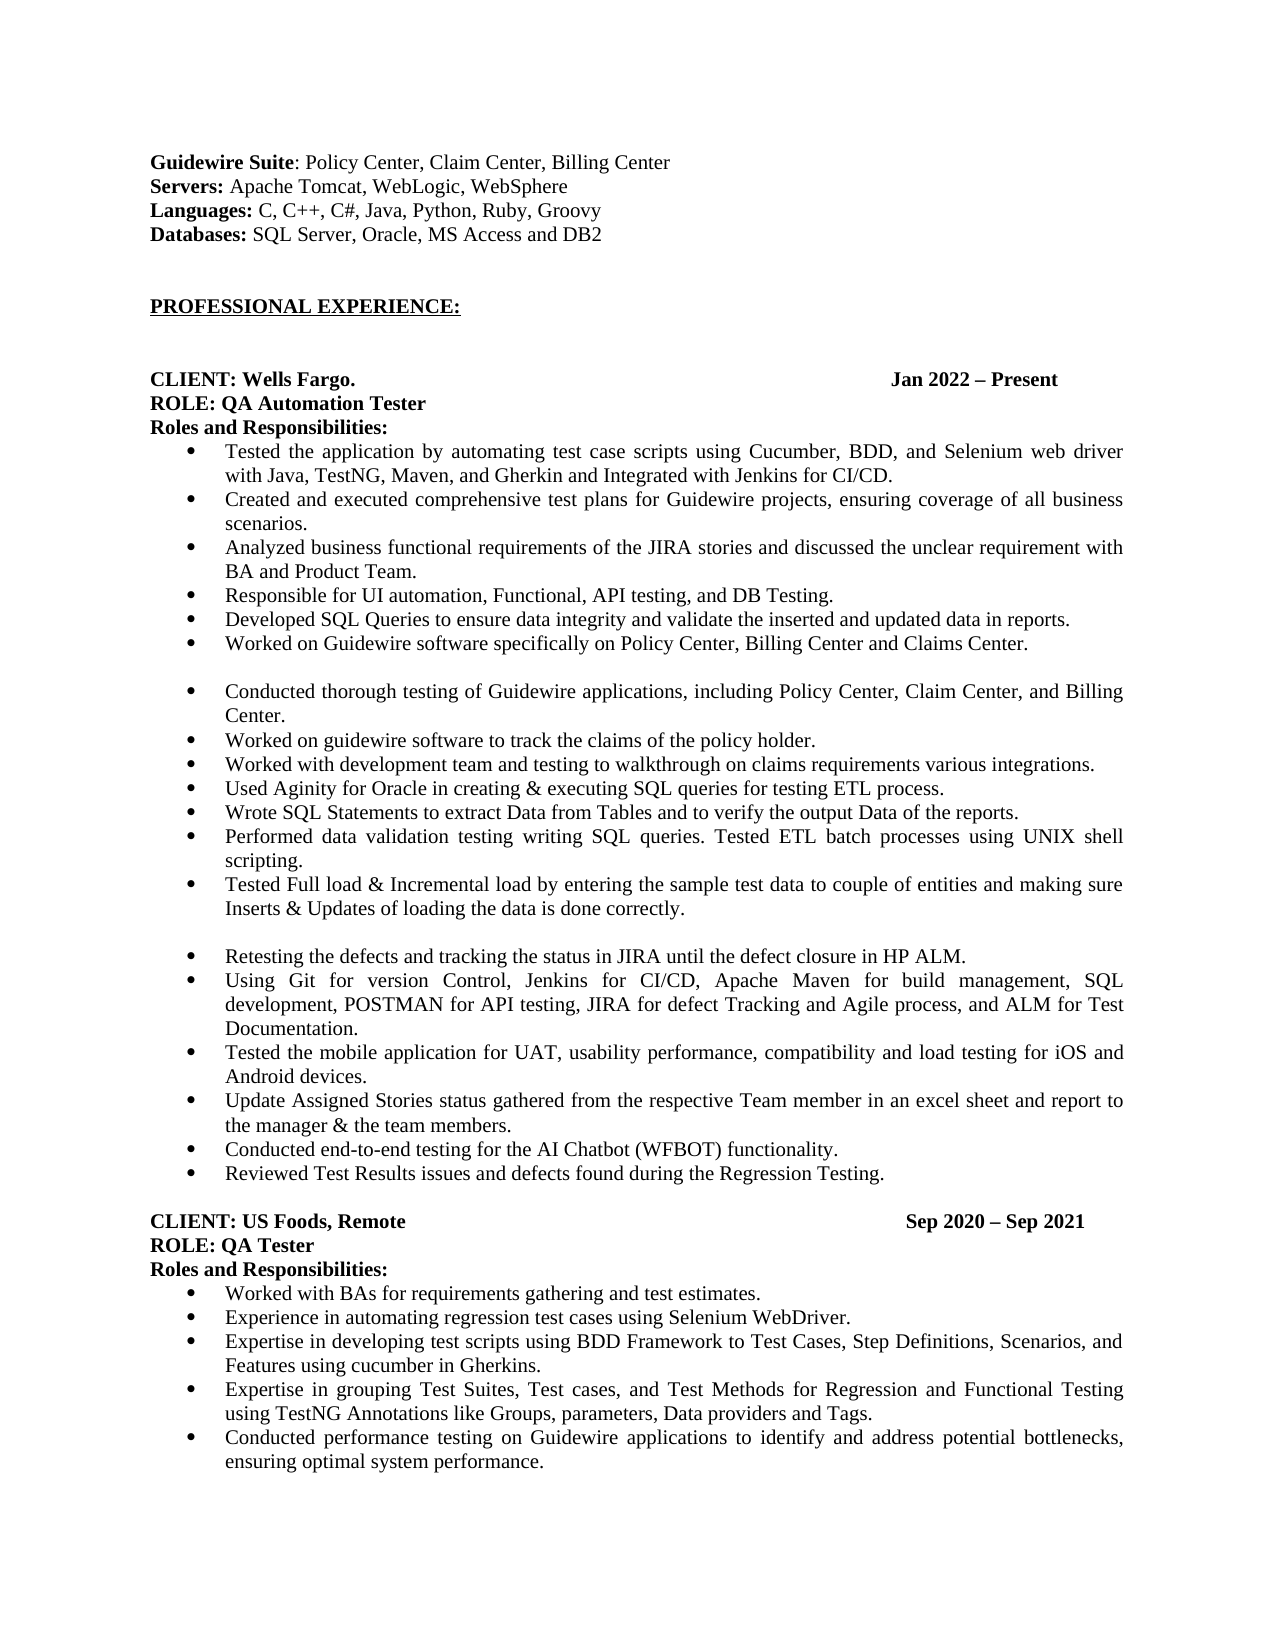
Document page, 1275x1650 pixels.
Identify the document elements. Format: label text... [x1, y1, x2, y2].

list Tested Full load & Incremental load by entering the sample test data to couple of entities and making sure Inserts & Updates of loading the data is done correctly. [187, 872, 1125, 920]
list Performed data validation testing writing SQL queries. Tested ETL batch processes using UNIX shell scripting. [187, 824, 1125, 872]
list Reviewed Test Results issues and defects found during the Regression Testing. [187, 1161, 1125, 1185]
list Wrote SQL Statements to extract Data from Tables and to verify the output Data of the reports. [187, 800, 1125, 824]
text CLIENT: Wells Fargo. Jan 2022 – Present [150, 367, 1125, 391]
list Retesting the defects and tracking the status in JIRA until the defect closure in HP ALM. [187, 944, 1125, 968]
list Used Aginity for Oracle in creating & executing SQL queries for testing ETL process. [187, 776, 1125, 800]
list Responsible for UI automation, Functional, API testing, and DB Testing. [187, 583, 1125, 607]
text Databases: SQL Server, Oracle, MS Access and DB2 [150, 222, 1125, 246]
list Worked on Guidewire software specifically on Policy Center, Billing Center and Claims Center. [187, 631, 1125, 655]
list Developed SQL Queries to ensure data integrity and validate the inserted and updated data in reports. [187, 607, 1125, 631]
text PROFESSIONAL EXPERIENCE: [150, 294, 1125, 318]
list Conducted performance testing on Guidewire applications to identify and address potential bottlenecks, ensuring optimal system performance. [187, 1425, 1125, 1473]
list Worked on guidewire software to track the claims of the policy holder. [187, 727, 1125, 752]
text CLIENT: US Foods, Remote Sep 2020 – Sep 2021 [150, 1209, 1125, 1233]
text Languages: C, C++, C#, Java, Python, Ruby, Groovy [150, 198, 1125, 222]
text Roles and Responsibilities: [150, 1257, 1125, 1281]
list Tested the mobile application for UAT, usability performance, compatibility and load testing for iOS and Android devices. [187, 1040, 1125, 1088]
list Worked with BAs for requirements gathering and test estimates. [187, 1281, 1125, 1305]
list Update Assigned Stories status gathered from the respective Team member in an excel sheet and report to the manager & the team members. [187, 1088, 1125, 1137]
text Guidewire Suite: Policy Center, Claim Center, Billing Center [150, 150, 1125, 174]
text ROLE: QA Tester [150, 1233, 1125, 1257]
text Servers: Apache Tomcat, WebLogic, WebSphere [150, 174, 1125, 198]
text Roles and Responsibilities: [150, 415, 1125, 439]
list Worked with development team and testing to walkthrough on claims requirements various integrations. [187, 752, 1125, 776]
text ROLE: QA Automation Tester [150, 391, 1125, 415]
list Tested the application by automating test case scripts using Cucumber, BDD, and Selenium web driver with Java, TestNG, Maven, and Gherkin and Integrated with Jenkins for CI/CD. [187, 439, 1125, 487]
list Conducted thorough testing of Guidewire applications, including Policy Center, Claim Center, and Billing Center. [187, 679, 1125, 727]
list Created and executed comprehensive test plans for Guidewire projects, ensuring coverage of all business scenarios. [187, 487, 1125, 535]
list Experience in automating regression test cases using Selenium WebDriver. [187, 1305, 1125, 1329]
list Using Git for version Control, Jenkins for CI/CD, Apache Maven for build management, SQL development, POSTMAN for API testing, JIRA for defect Tracking and Agile process, and ALM for Test Documentation. [187, 968, 1125, 1040]
list Expertise in grouping Test Suites, Test cases, and Test Methods for Regression and Functional Testing using TestNG Annotations like Groups, parameters, Data providers and Tags. [187, 1377, 1125, 1425]
list Analyzed business functional requirements of the JIRA stories and discussed the unclear requirement with BA and Product Team. [187, 535, 1125, 583]
list Expertise in developing test scripts using BDD Framework to Test Cases, Step Definitions, Scenarios, and Features using cucumber in Gherkins. [187, 1329, 1125, 1377]
list Conducted end-to-end testing for the AI Chatbot (WFBOT) functionality. [187, 1137, 1125, 1161]
